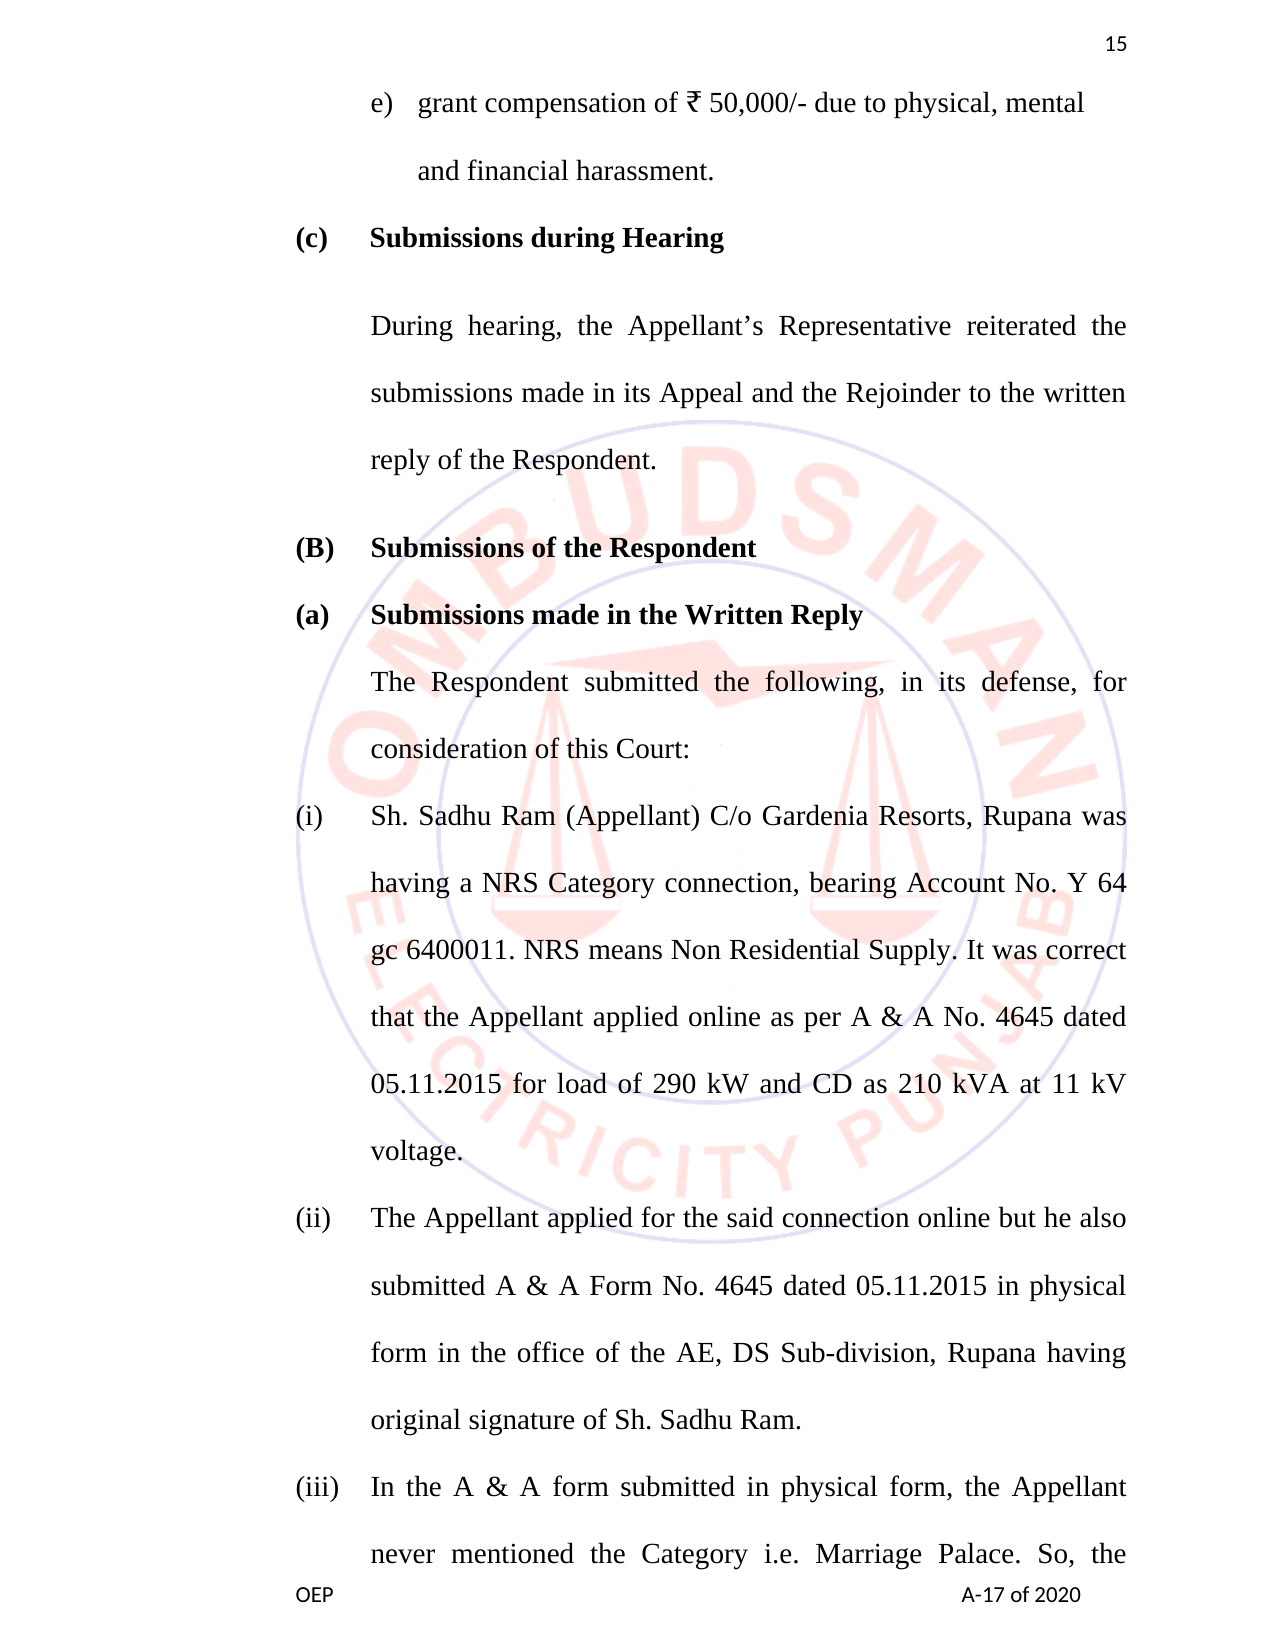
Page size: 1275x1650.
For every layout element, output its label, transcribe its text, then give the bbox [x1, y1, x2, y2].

list The Respondent submitted the following, in its defense, for consideration of this Court: [370, 664, 1127, 764]
list grant compensation of ₹ 50,000/- due to physical, mental and financial harassment. [370, 86, 1127, 186]
list Submissions made in the Written Reply [295, 597, 1127, 630]
list The Appellant applied for the said connection online but he also submitted A & A Form No. 4645 dated 05.11.2015 in physical form in the office of the AE, DS Sub-division, Rupana having original signature of Sh. Sadhu Ram. [295, 1201, 1127, 1435]
text During hearing, the Appellant’s Representative reiterated the submissions made in its Appeal and the Rejoinder to the written reply of the Respondent. [370, 308, 1127, 475]
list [295, 1469, 1127, 1569]
list Sh. Sadhu Ram (Appellant) C/o Gardenia Resorts, Rupana was having a NRS Category connection, bearing Account No. Y 64 gc 6400011. NRS means Non Residential Supply. It was correct that the Appellant applied online as per A & A No. 4645 dated 05.11.2015 for load of 290 kW and CD as 210 kVA at 11 kV voltage. [295, 798, 1127, 1167]
list Submissions of the Respondent [295, 530, 1127, 563]
list Submissions during Hearing [295, 220, 1127, 253]
